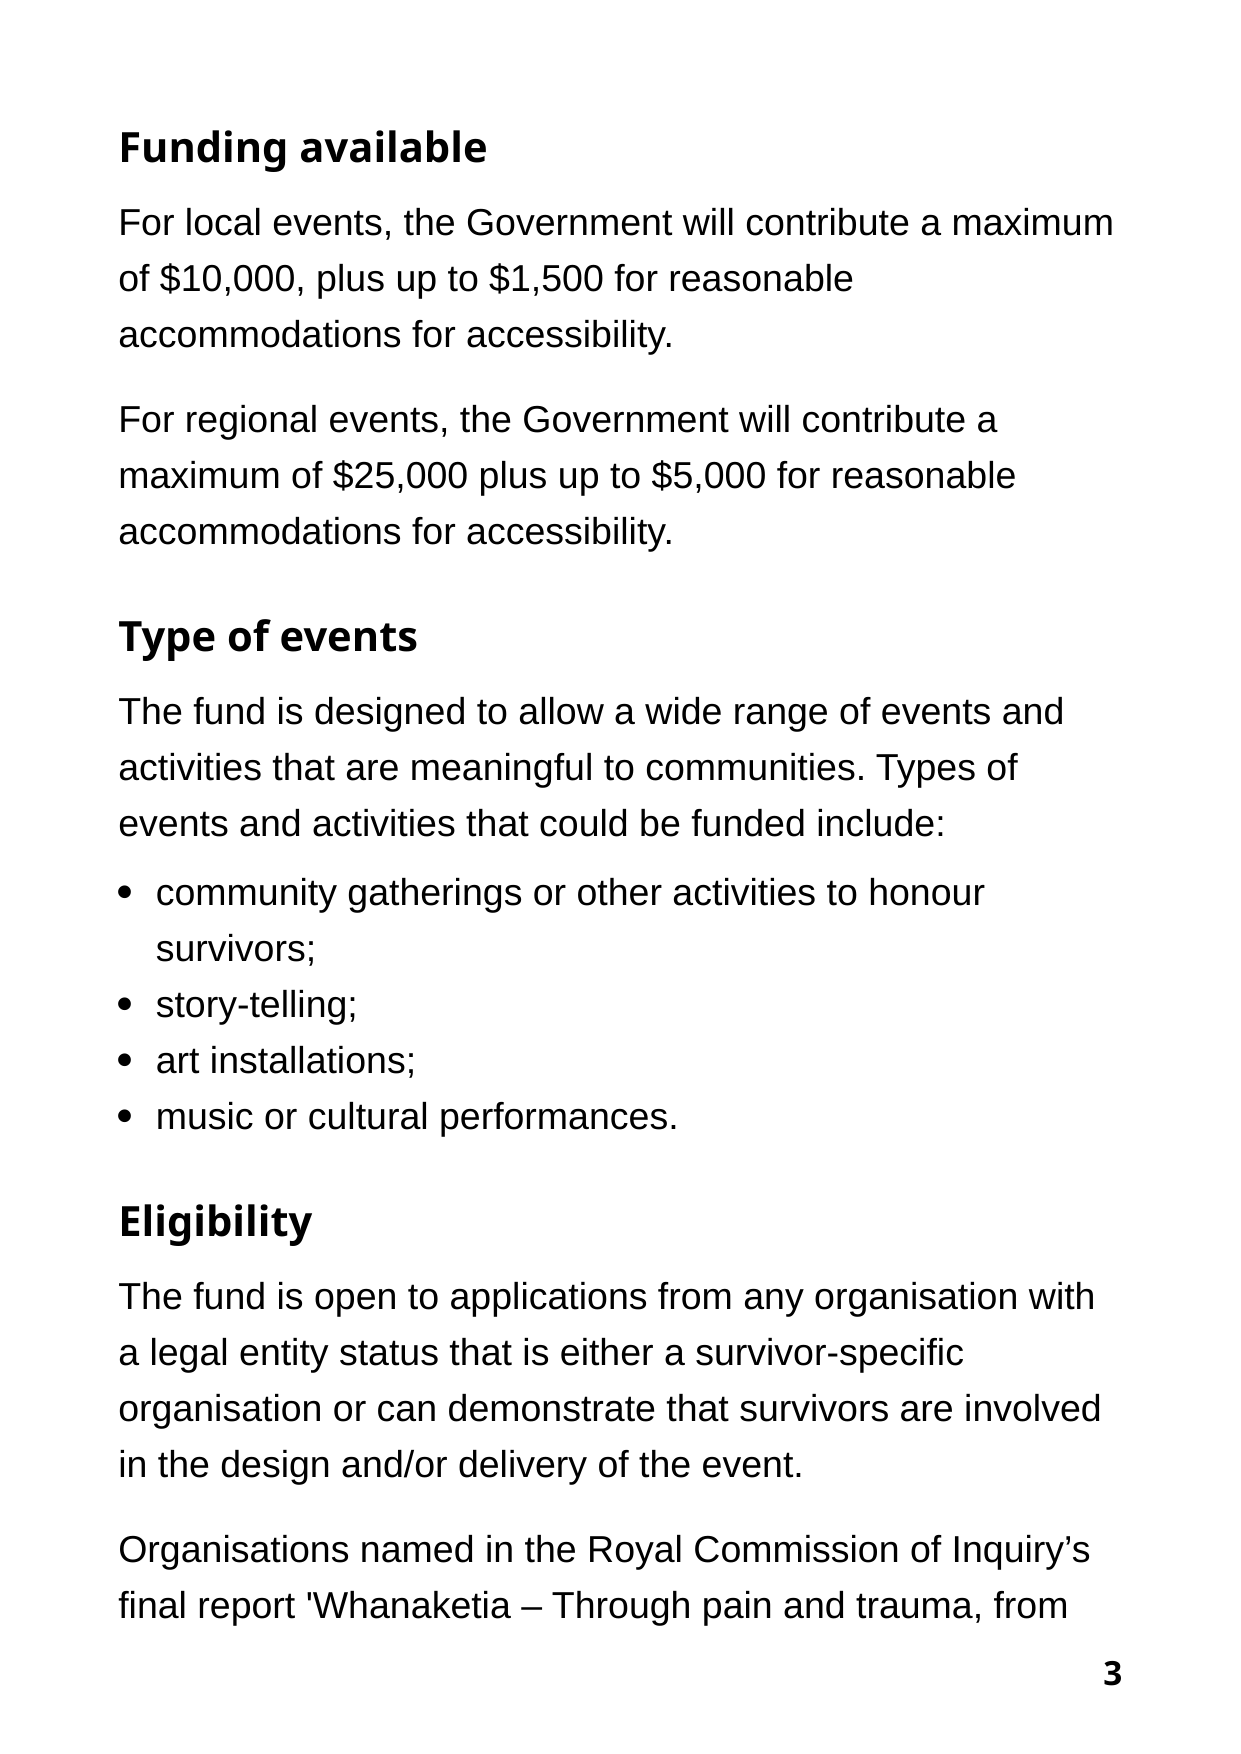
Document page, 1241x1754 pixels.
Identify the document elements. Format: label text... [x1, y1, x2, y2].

list music or cultural performances. [118, 1094, 1122, 1138]
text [118, 1528, 1122, 1627]
subtitle Type of events [118, 607, 1122, 664]
list art installations; [118, 1038, 1122, 1082]
text For local events, the Government will contribute a maximum of $10,000, plus up to $1,500 for reasonable accommodations for accessibility. [118, 200, 1122, 355]
subtitle Eligibility [118, 1192, 1122, 1249]
text The fund is open to applications from any organisation with a legal entity status that is either a survivor-specific organisation or can demonstrate that survivors are involved in the design and/or delivery of the event. [118, 1274, 1122, 1486]
text The fund is designed to allow a wide range of events and activities that are meaningful to communities. Types of events and activities that could be funded include: [118, 689, 1122, 844]
list community gatherings or other activities to honour survivors; [118, 870, 1122, 969]
list story-telling; [118, 982, 1122, 1025]
text For regional events, the Government will contribute a maximum of $25,000 plus up to $5,000 for reasonable accommodations for accessibility. [118, 397, 1122, 553]
subtitle Funding available [118, 118, 1122, 175]
